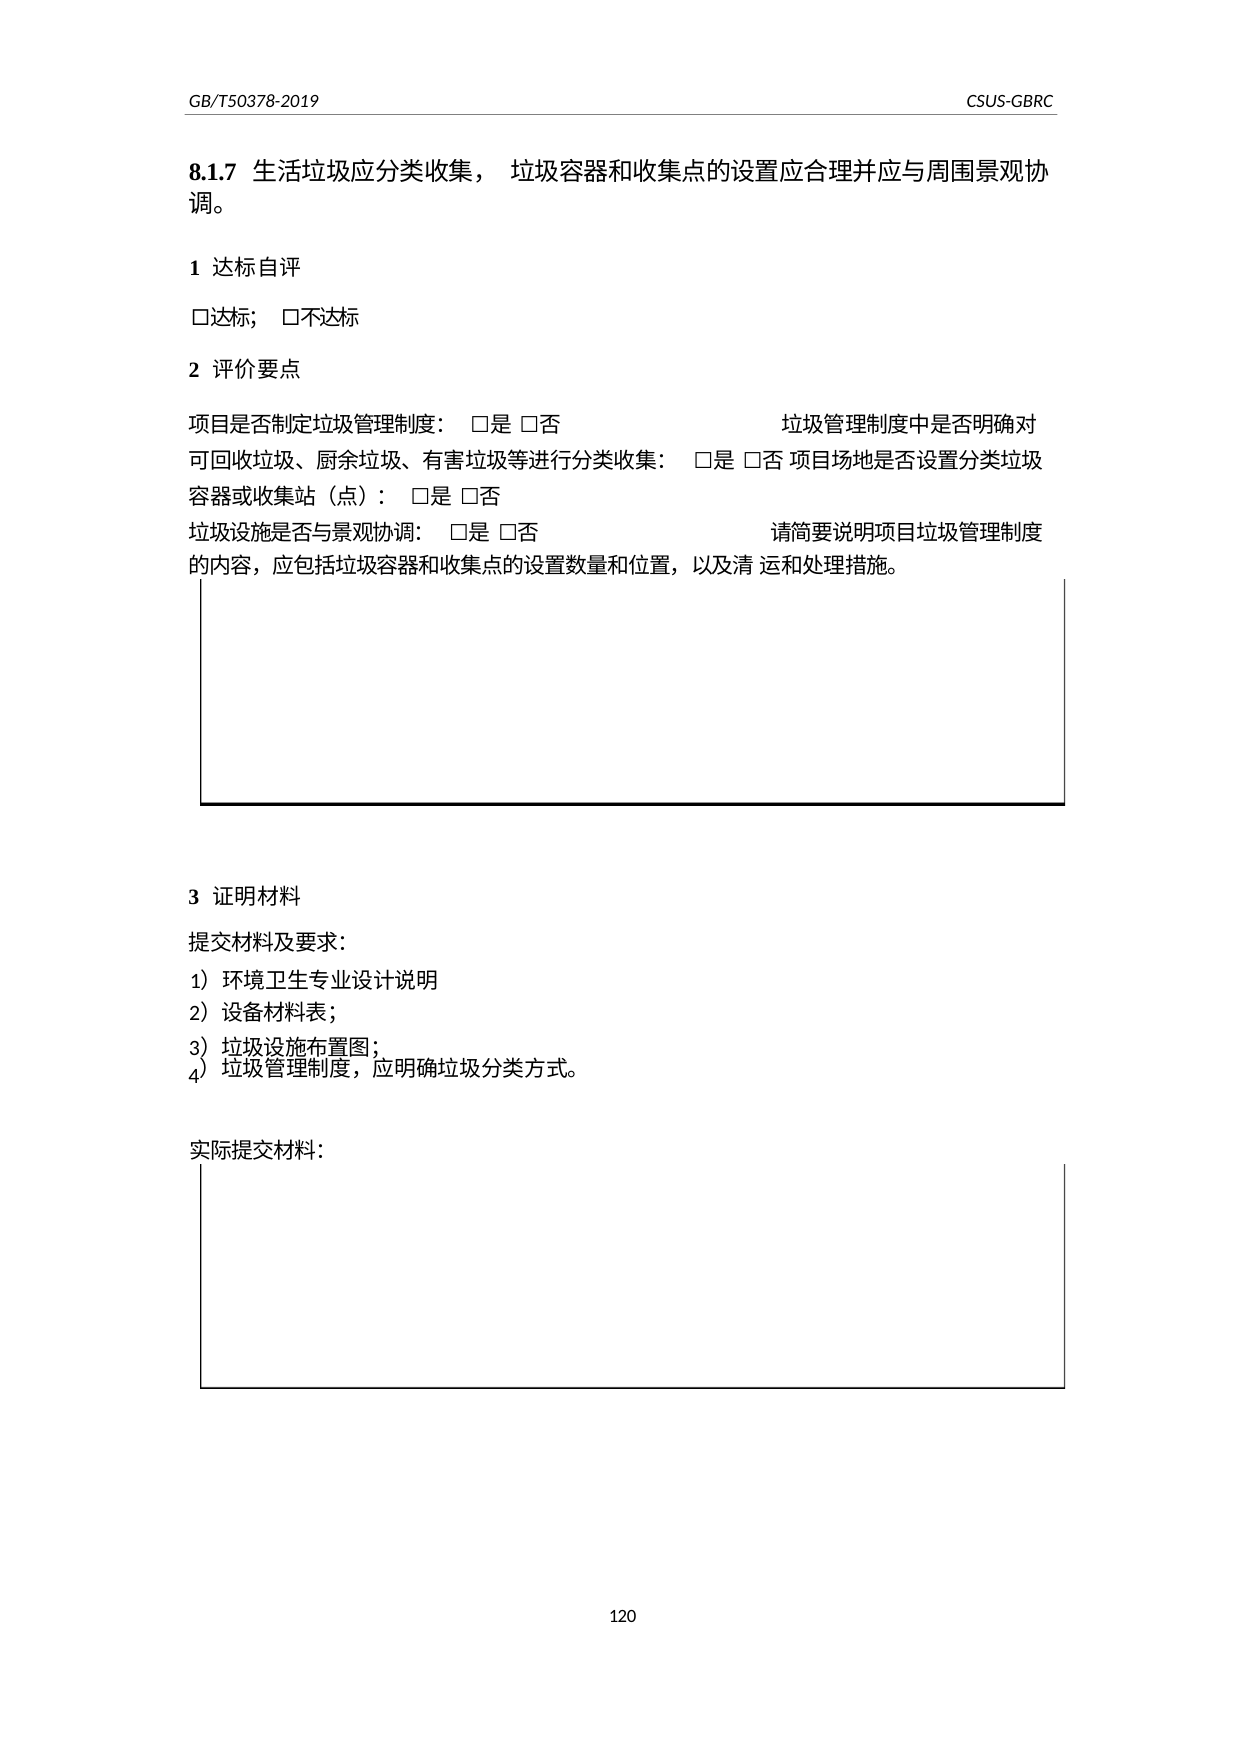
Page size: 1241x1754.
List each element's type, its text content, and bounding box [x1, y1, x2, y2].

text 3）垃圾设施布置图； [202, 1036, 1065, 1061]
text 实际提交材料： [184, 1137, 1065, 1164]
text 4）垃圾管理制度，应明确垃圾分类方式。 [184, 1072, 1065, 1137]
text 提交材料及要求： [184, 934, 1065, 967]
text 8.1.7 生活垃圾应分类收集， 垃圾容器和收集点的设置应合理并应与周围景观协 调。 [188, 155, 1054, 219]
picture [200, 579, 1066, 806]
text 2 评价要点 [184, 358, 1065, 382]
text 项目是否制定垃圾管理制度： ☐是 ☐否 垃圾管理制度中是否明确对可回收垃圾、厨余垃圾、有害垃圾等进行分类收集： ☐是 ☐否 项目场地是否设置分类垃圾容器或收集站（点）： ☐是 ☐否 [189, 407, 1052, 510]
text 1）环境卫生专业设计说明 [184, 967, 1065, 994]
text 达标； 不达标 [184, 306, 1065, 330]
text 2）设备材料表； [184, 1001, 1065, 1026]
text 1 达标自评 [184, 256, 1065, 281]
picture [200, 1164, 1066, 1389]
text 3 证明材料 [184, 885, 1065, 909]
text 垃圾设施是否与景观协调： ☐是 ☐否 请简要说明项目垃圾管理制度的内容，应包括垃圾容器和收集点的设置数量和位置，以及清 运和处理措施。 [188, 515, 1055, 579]
